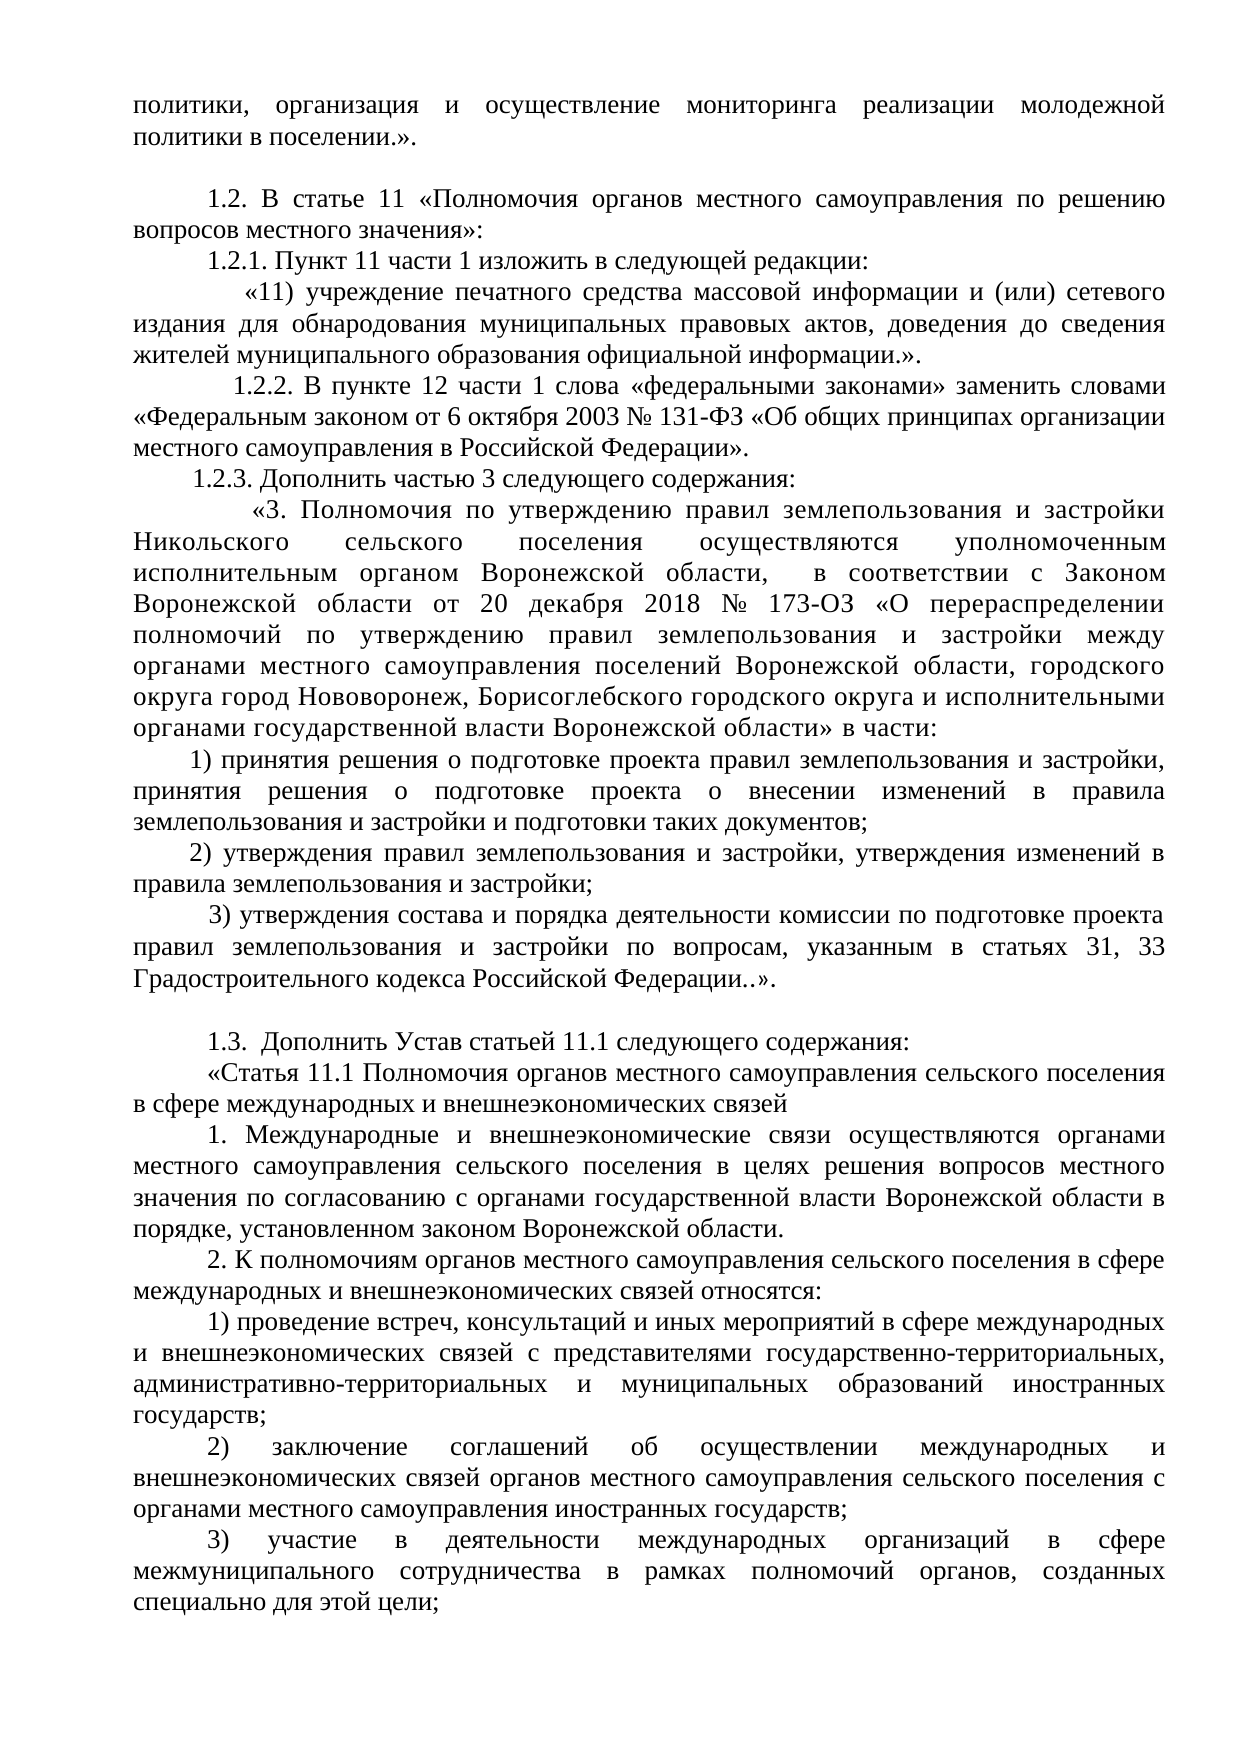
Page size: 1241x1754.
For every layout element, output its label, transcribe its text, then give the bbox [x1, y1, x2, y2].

text 1.3. Дополнить Устав статьей 11.1 следующего содержания: [133, 1025, 1167, 1056]
text «Статья 11.1 Полномочия органов местного самоуправления сельского поселения в сфере международных и внешнеэкономических связей [133, 1056, 1167, 1118]
text 1) проведение встреч, консультаций и иных мероприятий в сфере международных и внешнеэкономических связей с представителями государственно-территориальных, административно-территориальных и муниципальных образований иностранных государств; [133, 1305, 1167, 1430]
text 3) участие в деятельности международных организаций в сфере межмуниципального сотрудничества в рамках полномочий органов, созданных специально для этой цели; [133, 1523, 1167, 1617]
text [133, 89, 1167, 151]
text 1.2.3. Дополнить частью 3 следующего содержания: [133, 462, 1167, 493]
text 2) заключение соглашений об осуществлении международных и внешнеэкономических связей органов местного самоуправления сельского поселения с органами местного самоуправления иностранных государств; [133, 1430, 1167, 1523]
text 1.2.1. Пункт 11 части 1 изложить в следующей редакции: [133, 244, 1167, 276]
text 2. К полномочиям органов местного самоуправления сельского поселения в сфере международных и внешнеэкономических связей относятся: [133, 1243, 1167, 1305]
text 2) утверждения правил землепользования и застройки, утверждения изменений в правила землепользования и застройки; [133, 836, 1167, 898]
text 1) принятия решения о подготовке проекта правил землепользования и застройки, принятия решения о подготовке проекта о внесении изменений в правила землепользования и застройки и подготовки таких документов; [133, 743, 1167, 836]
text 1.2. В статье 11 «Полномочия органов местного самоуправления по решению вопросов местного значения»: [133, 182, 1167, 244]
text «11) учреждение печатного средства массовой информации и (или) сетевого издания для обнародования муниципальных правовых актов, доведения до сведения жителей муниципального образования официальной информации.». [133, 276, 1167, 369]
text 3) утверждения состава и порядка деятельности комиссии по подготовке проекта правил землепользования и застройки по вопросам, указанным в статьях 31, 33 Градостроительного кодекса Российской Федерации..». [133, 898, 1167, 994]
text 1.2.2. В пункте 12 части 1 слова «федеральными законами» заменить словами «Федеральным законом от 6 октября 2003 № 131-ФЗ «Об общих принципах организации местного самоуправления в Российской Федерации». [133, 369, 1167, 462]
text «3. Полномочия по утверждению правил землепользования и застройки Никольского сельского поселения осуществляются уполномоченным исполнительным органом Воронежской области, в соответствии с Законом Воронежской области от 20 декабря 2018 № 173-ОЗ «О перераспределении полномочий по утверждению правил землепользования и застройки между органами местного самоуправления поселений Воронежской области, городского округа город Нововоронеж, Борисоглебского городского округа и исполнительными органами государственной власти Воронежской области» в части: [133, 493, 1167, 743]
text 1. Международные и внешнеэкономические связи осуществляются органами местного самоуправления сельского поселения в целях решения вопросов местного значения по согласованию с органами государственной власти Воронежской области в порядке, установленном законом Воронежской области. [133, 1118, 1167, 1243]
